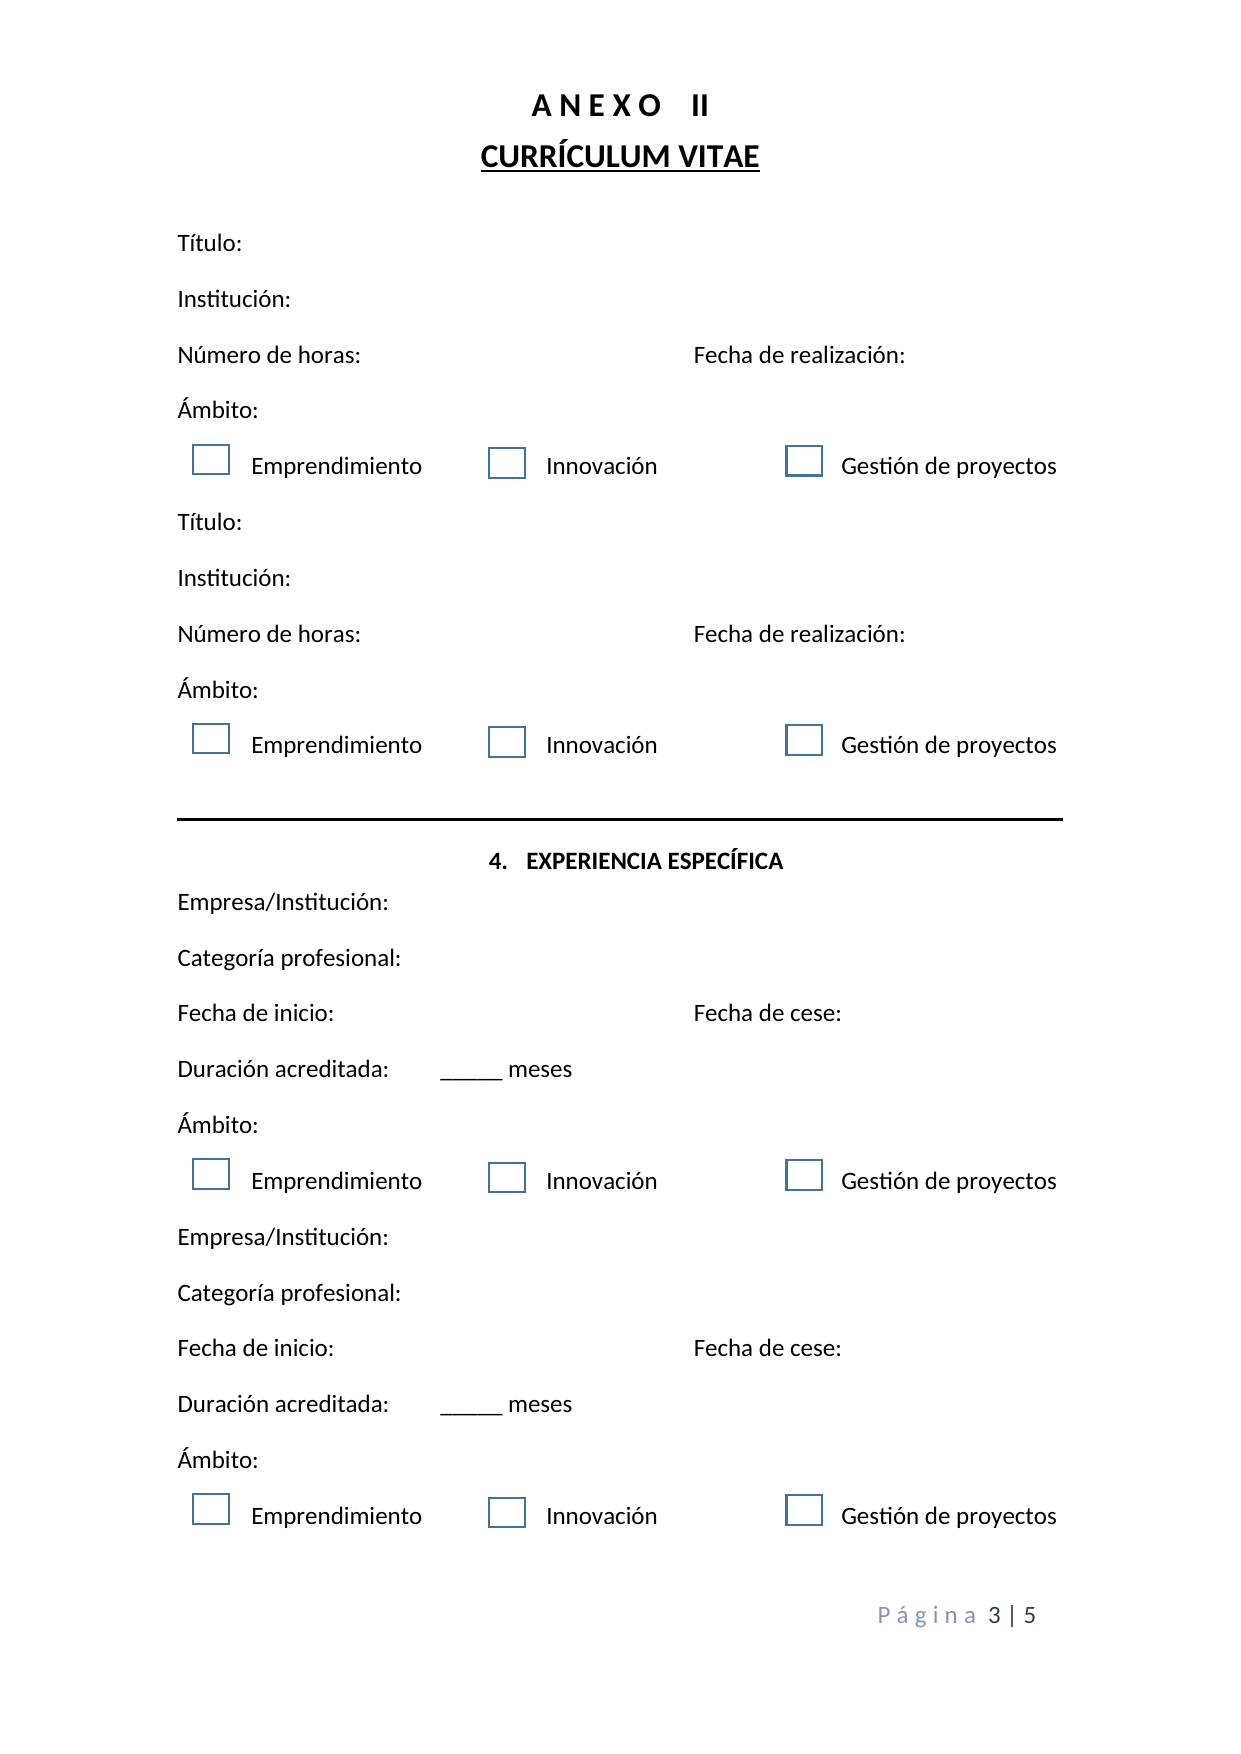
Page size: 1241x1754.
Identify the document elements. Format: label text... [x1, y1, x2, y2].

text Ámbito: [177, 1444, 1063, 1475]
text Número de horas: Fecha de realización: [177, 618, 1063, 648]
text Título: [177, 227, 1063, 258]
text Fecha de inicio: Fecha de cese: [177, 998, 1063, 1028]
text Institución: [177, 562, 1063, 593]
text Emprendimiento Innovación Gestión de proyectos [177, 730, 1063, 760]
text Categoría profesional: [177, 942, 1063, 972]
text Título: [177, 506, 1063, 537]
text Emprendimiento Innovación Gestión de proyectos [177, 1500, 1063, 1531]
text Número de horas: Fecha de realización: [177, 339, 1063, 369]
text Empresa/Institución: [177, 886, 1063, 916]
text Institución: [177, 283, 1063, 313]
text Empresa/Institución: [177, 1221, 1063, 1251]
text Duración acreditada: _____ meses [177, 1388, 1063, 1419]
text Duración acreditada: _____ meses [177, 1053, 1063, 1084]
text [177, 451, 1063, 481]
text Ámbito: [177, 1109, 1063, 1140]
text Fecha de inicio: Fecha de cese: [177, 1333, 1063, 1363]
text Ámbito: [177, 674, 1063, 704]
text Ámbito: [177, 395, 1063, 425]
list EXPERIENCIA ESPECÍFICA [215, 847, 1057, 876]
text Emprendimiento Innovación Gestión de proyectos [177, 1165, 1063, 1196]
text Categoría profesional: [177, 1277, 1063, 1307]
